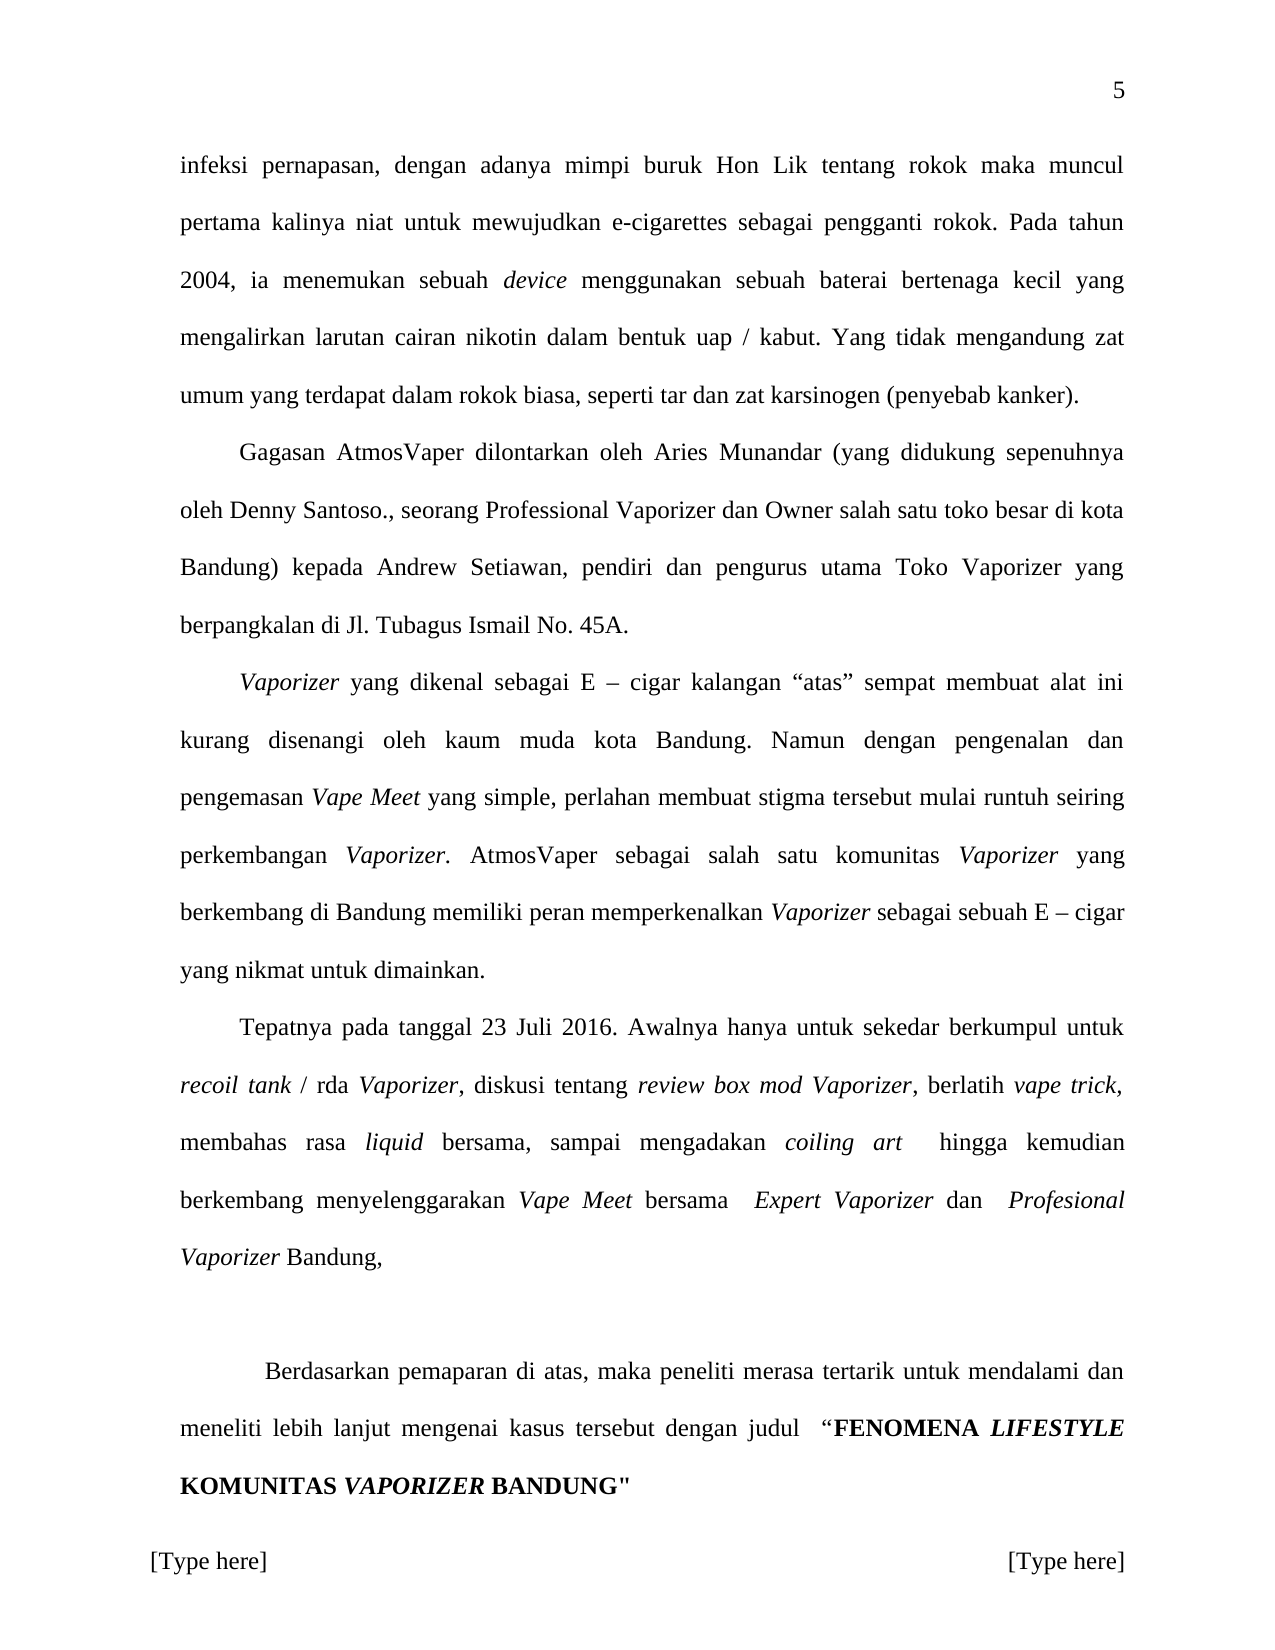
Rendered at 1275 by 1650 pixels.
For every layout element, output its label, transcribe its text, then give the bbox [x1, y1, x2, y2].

list Gagasan AtmosVaper dilontarkan oleh Aries Munandar (yang didukung sepenuhnya oleh Denny Santoso., seorang Professional Vaporizer dan Owner salah satu toko besar di kota Bandung) kepada Andrew Setiawan, pendiri dan pengurus utama Toko Vaporizer yang berpangkalan di Jl. Tubagus Ismail No. 45A. [180, 437, 1125, 639]
list Berdasarkan pemaparan di atas, maka peneliti merasa tertarik untuk mendalami dan meneliti lebih lanjut mengenai kasus tersebut dengan judul “FENOMENA LIFESTYLE KOMUNITAS VAPORIZER BANDUNG" [180, 1356, 1125, 1500]
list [180, 150, 1125, 409]
list Vaporizer yang dikenal sebagai E – cigar kalangan “atas” sempat membuat alat ini kurang disenangi oleh kaum muda kota Bandung. Namun dengan pengenalan dan pengemasan Vape Meet yang simple, perlahan membuat stigma tersebut mulai runtuh seiring perkembangan Vaporizer. AtmosVaper sebagai salah satu komunitas Vaporizer yang berkembang di Bandung memiliki peran memperkenalkan Vaporizer sebagai sebuah E – cigar yang nikmat untuk dimainkan. [180, 667, 1125, 984]
list Tepatnya pada tanggal 23 Juli 2016. Awalnya hanya untuk sekedar berkumpul untuk recoil tank / rda Vaporizer, diskusi tentang review box mod Vaporizer, berlatih vape trick, membahas rasa liquid bersama, sampai mengadakan coiling art hingga kemudian berkembang menyelenggarakan Vape Meet bersama Expert Vaporizer dan Profesional Vaporizer Bandung, [180, 1012, 1125, 1271]
